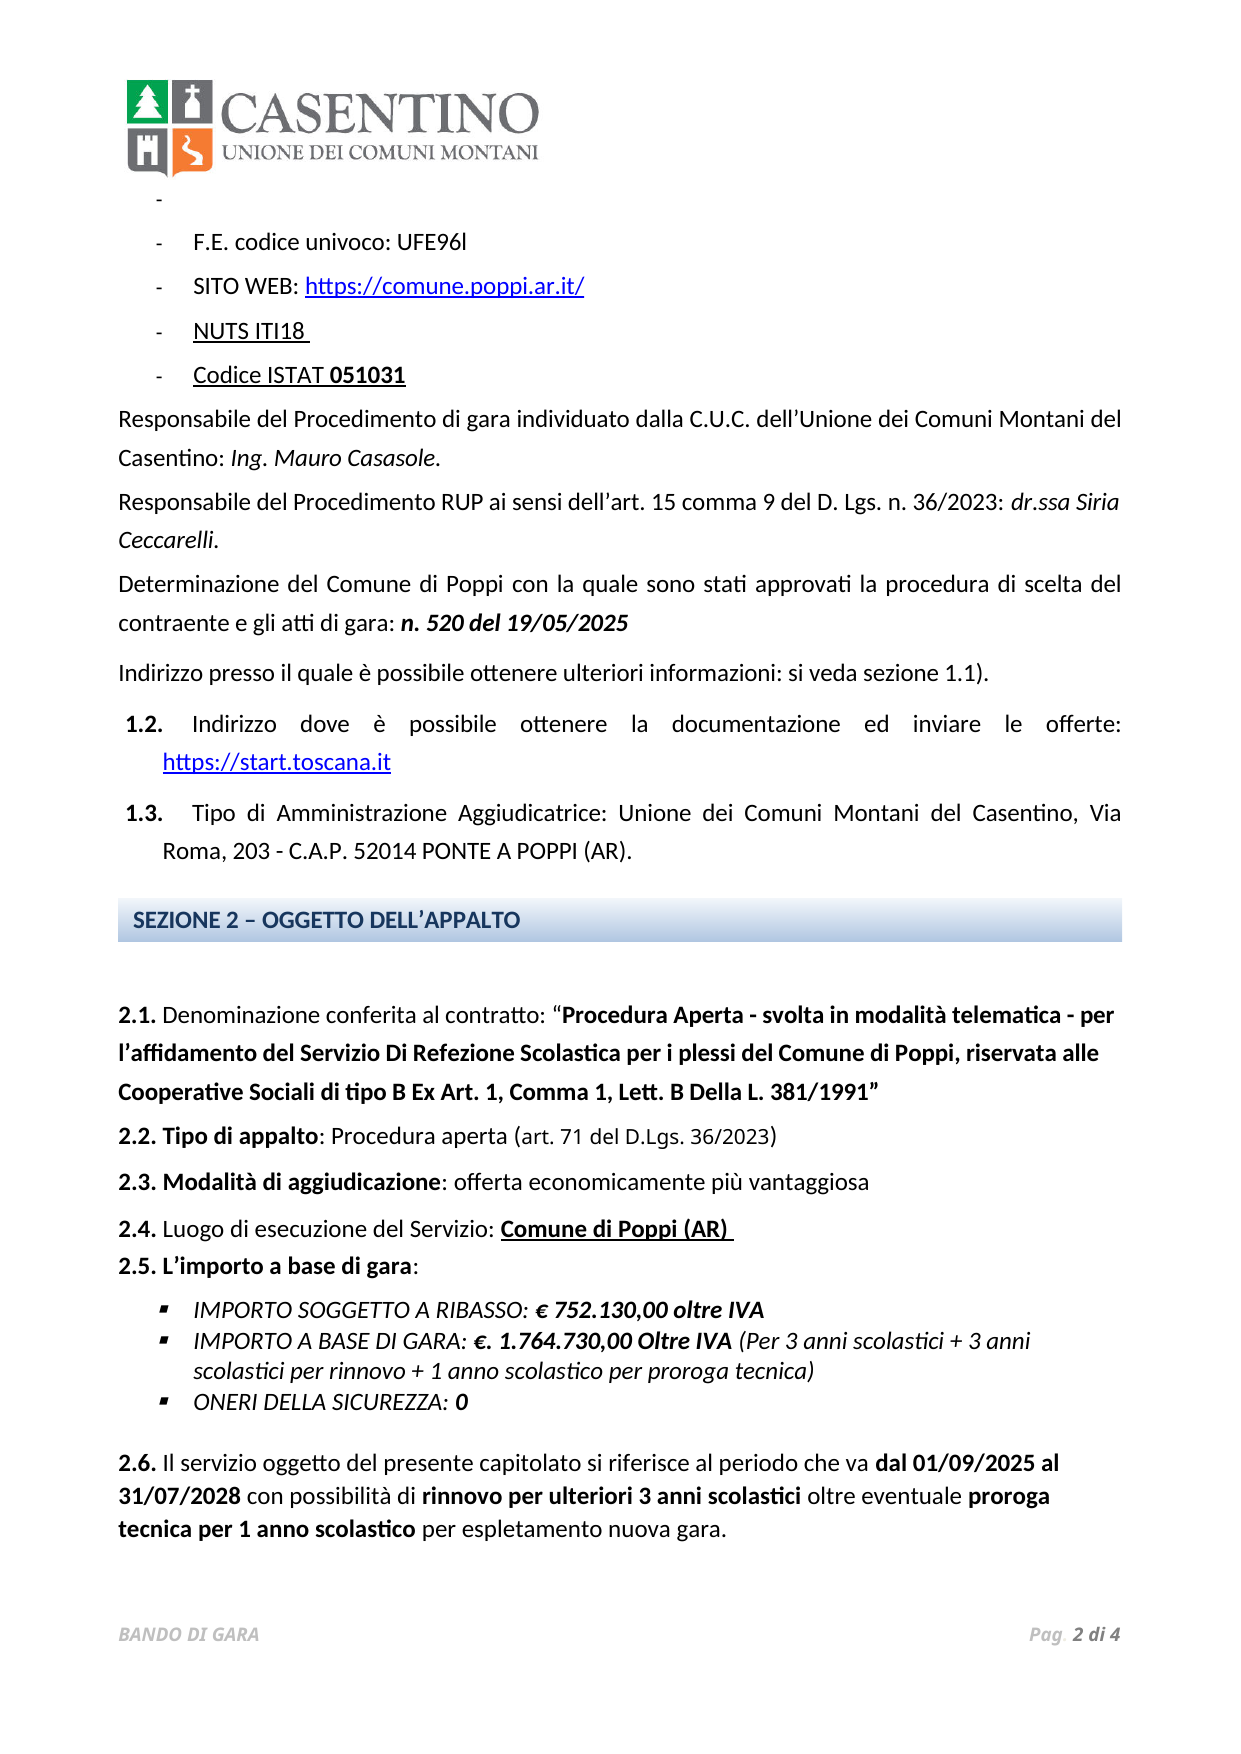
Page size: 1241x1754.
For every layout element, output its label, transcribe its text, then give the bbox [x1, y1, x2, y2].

text 2.6. Il servizio oggetto del presente capitolato si riferisce al periodo che va dal 01/09/2025 al 31/07/2028 con possibilità di rinnovo per ulteriori 3 anni scolastici oltre eventuale proroga tecnica per 1 anno scolastico per espletamento nuova gara. [118, 1447, 1122, 1543]
list F.E. codice univoco: UFE96l [156, 226, 1122, 257]
list ONERI DELLA SICUREZZA: 0 [156, 1386, 1052, 1417]
text Indirizzo presso il quale è possibile ottenere ulteriori informazioni: si veda sezione 1.1). [118, 657, 1122, 688]
list Codice ISTAT 051031 [156, 359, 1122, 390]
text Responsabile del Procedimento RUP ai sensi dell’art. 15 comma 9 del D. Lgs. n. 36/2023: dr.ssa Siria Ceccarelli. [118, 486, 1122, 555]
picture [118, 73, 548, 182]
list SITO WEB: https://comune.poppi.ar.it/ [156, 270, 1122, 301]
text 2.4. Luogo di esecuzione del Servizio: Comune di Poppi (AR) [118, 1213, 1099, 1244]
list 2.5. L’importo a base di gara: [118, 1250, 1122, 1281]
text 2.2. Tipo di appalto: Procedura aperta (art. 71 del D.Lgs. 36/2023) [118, 1120, 1122, 1151]
list IMPORTO A BASE DI GARA: €. 1.764.730,00 Oltre IVA (Per 3 anni scolastici + 3 anni scolastici per rinnovo + 1 anno scolastico per proroga tecnica) [156, 1325, 1052, 1386]
list Tipo di Amministrazione Aggiudicatrice: Unione dei Comuni Montani del Casentino, Via Roma, 203 - C.A.P. 52014 PONTE A POPPI (AR). [125, 797, 1122, 865]
list IMPORTO SOGGETTO A RIBASSO: € 752.130,00 oltre IVA [156, 1294, 1052, 1325]
text 2.1. Denominazione conferita al contratto: “Procedura Aperta - svolta in modalità telematica - per l’affidamento del Servizio Di Refezione Scolastica per i plessi del Comune di Poppi, riservata alle Cooperative Sociali di tipo B Ex Art. 1, Comma 1, Lett. B Della L. 381/1991” [118, 999, 1122, 1106]
list 2.3. Modalità di aggiudicazione: offerta economicamente più vantaggiosa [118, 1166, 1122, 1196]
list NUTS ITI18 [156, 315, 1122, 345]
list Indirizzo dove è possibile ottenere la documentazione ed inviare le offerte: https://start.toscana.it [125, 708, 1122, 777]
text Responsabile del Procedimento di gara individuato dalla C.U.C. dell’Unione dei Comuni Montani del Casentino: Ing. Mauro Casasole. [118, 403, 1122, 472]
text Determinazione del Comune di Poppi con la quale sono stati approvati la procedura di scelta del contraente e gli atti di gara: n. 520 del 19/05/2025 [118, 568, 1122, 637]
